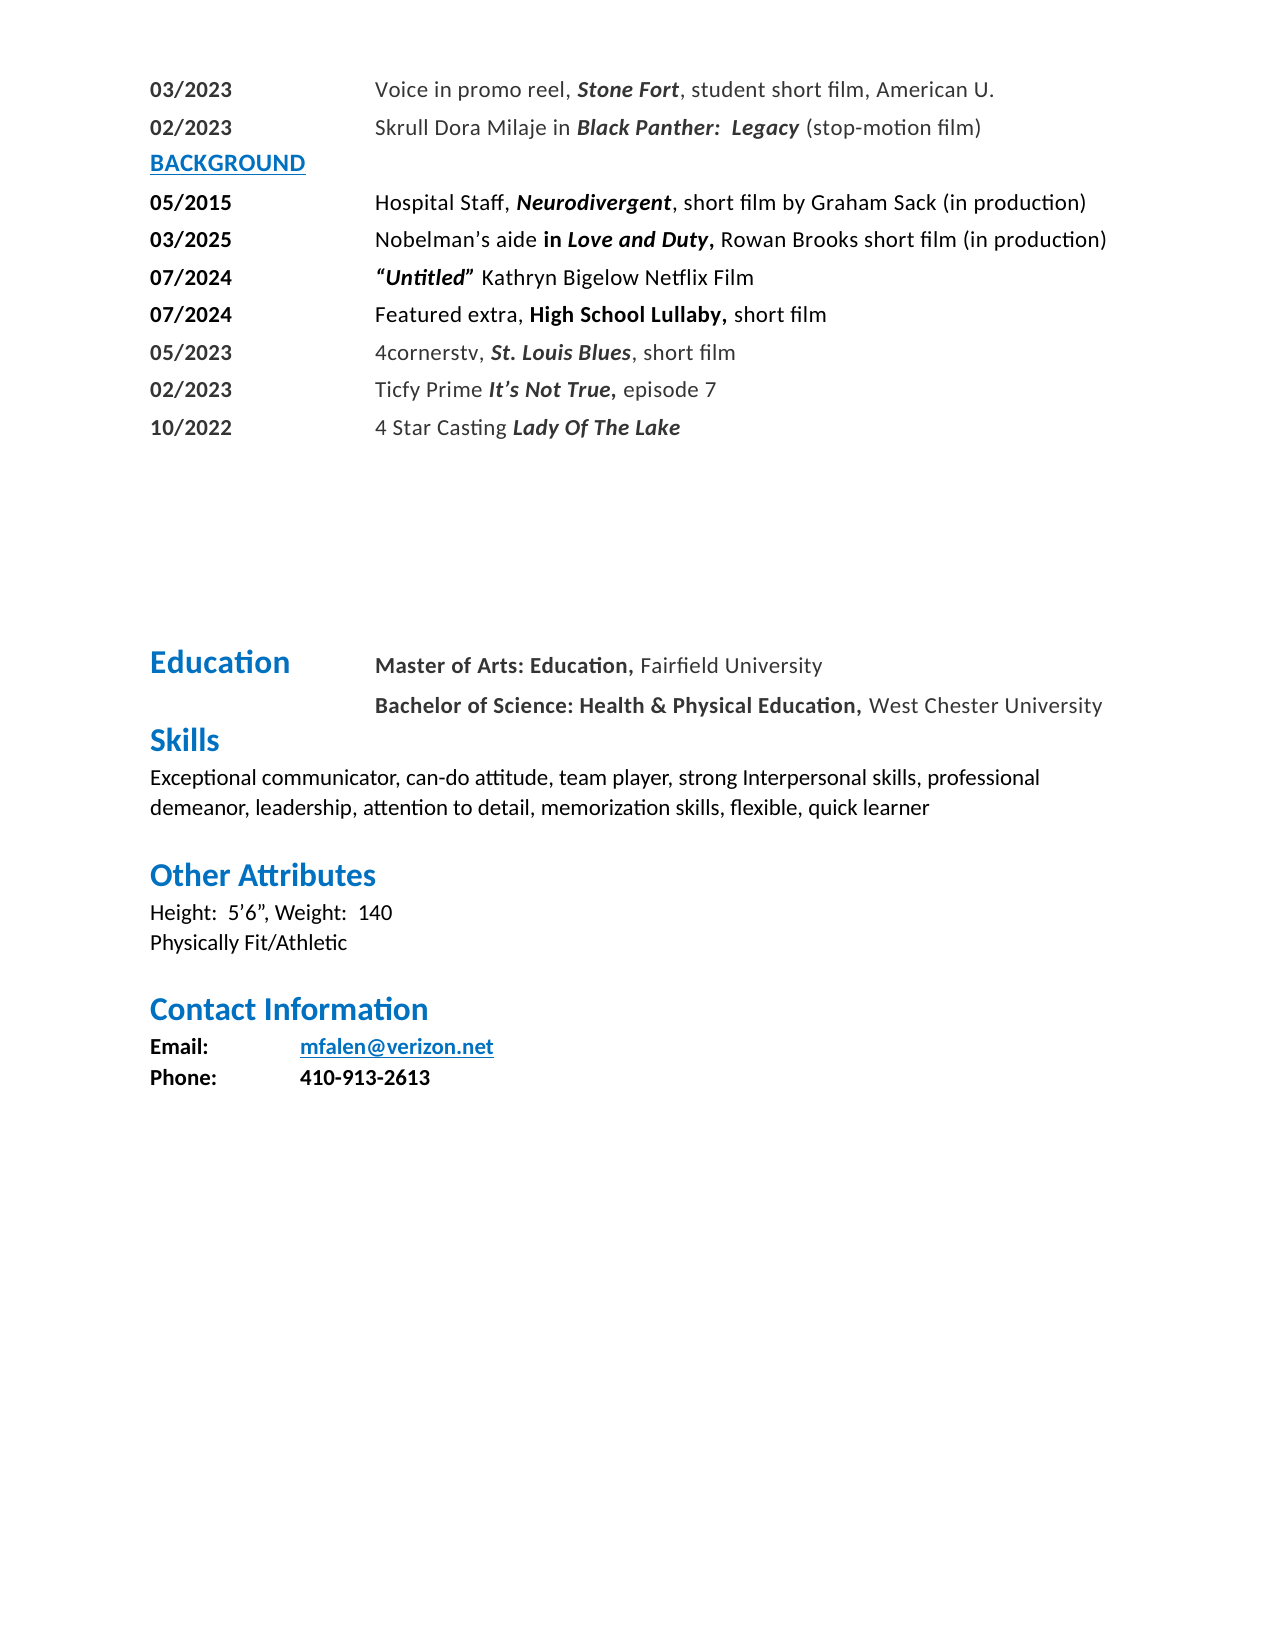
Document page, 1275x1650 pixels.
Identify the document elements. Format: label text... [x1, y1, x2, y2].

text 10/2022 4 Star Casting Lady Of The Lake [150, 403, 1125, 441]
text 02/2023 Skrull Dora Milaje in Black Panther: Legacy (stop-motion film) [150, 103, 1125, 141]
text 03/2025 Nobelman’s aide in Love and Duty, Rowan Brooks short film (in production) [150, 216, 1125, 253]
text Physically Fit/Athletic [150, 928, 1125, 956]
text Education Master of Arts: Education, Fairfield University [150, 641, 1125, 682]
text Skills [150, 719, 1125, 760]
text Height: 5’6”, Weight: 140 [150, 898, 1125, 926]
text 07/2024 Featured extra, High School Lullaby, short film [150, 291, 1125, 328]
text Other Attributes [150, 854, 1125, 894]
text Bachelor of Science: Health & Physical Education, West Chester University [300, 682, 1125, 719]
text Phone: 410-913-2613 [150, 1063, 1125, 1091]
text Email: mfalen@verizon.net [150, 1032, 1125, 1060]
text 05/2023 4cornerstv, St. Louis Blues, short film [150, 328, 1125, 366]
text 07/2024 “Untitled” Kathryn Bigelow Netflix Film [150, 253, 1125, 291]
text Contact Information [150, 988, 1125, 1029]
text 05/2015 Hospital Staff, Neurodivergent, short film by Graham Sack (in production) [150, 178, 1125, 216]
text 02/2023 Ticfy Prime It’s Not True, episode 7 [150, 366, 1125, 403]
text BACKGROUND [150, 141, 1125, 178]
text Exceptional communicator, can-do attitude, team player, strong Interpersonal skills, professional demeanor, leadership, attention to detail, memorization skills, flexible, quick learner [150, 763, 1125, 821]
text 03/2023 Voice in promo reel, Stone Fort, student short film, American U. [150, 66, 1125, 103]
